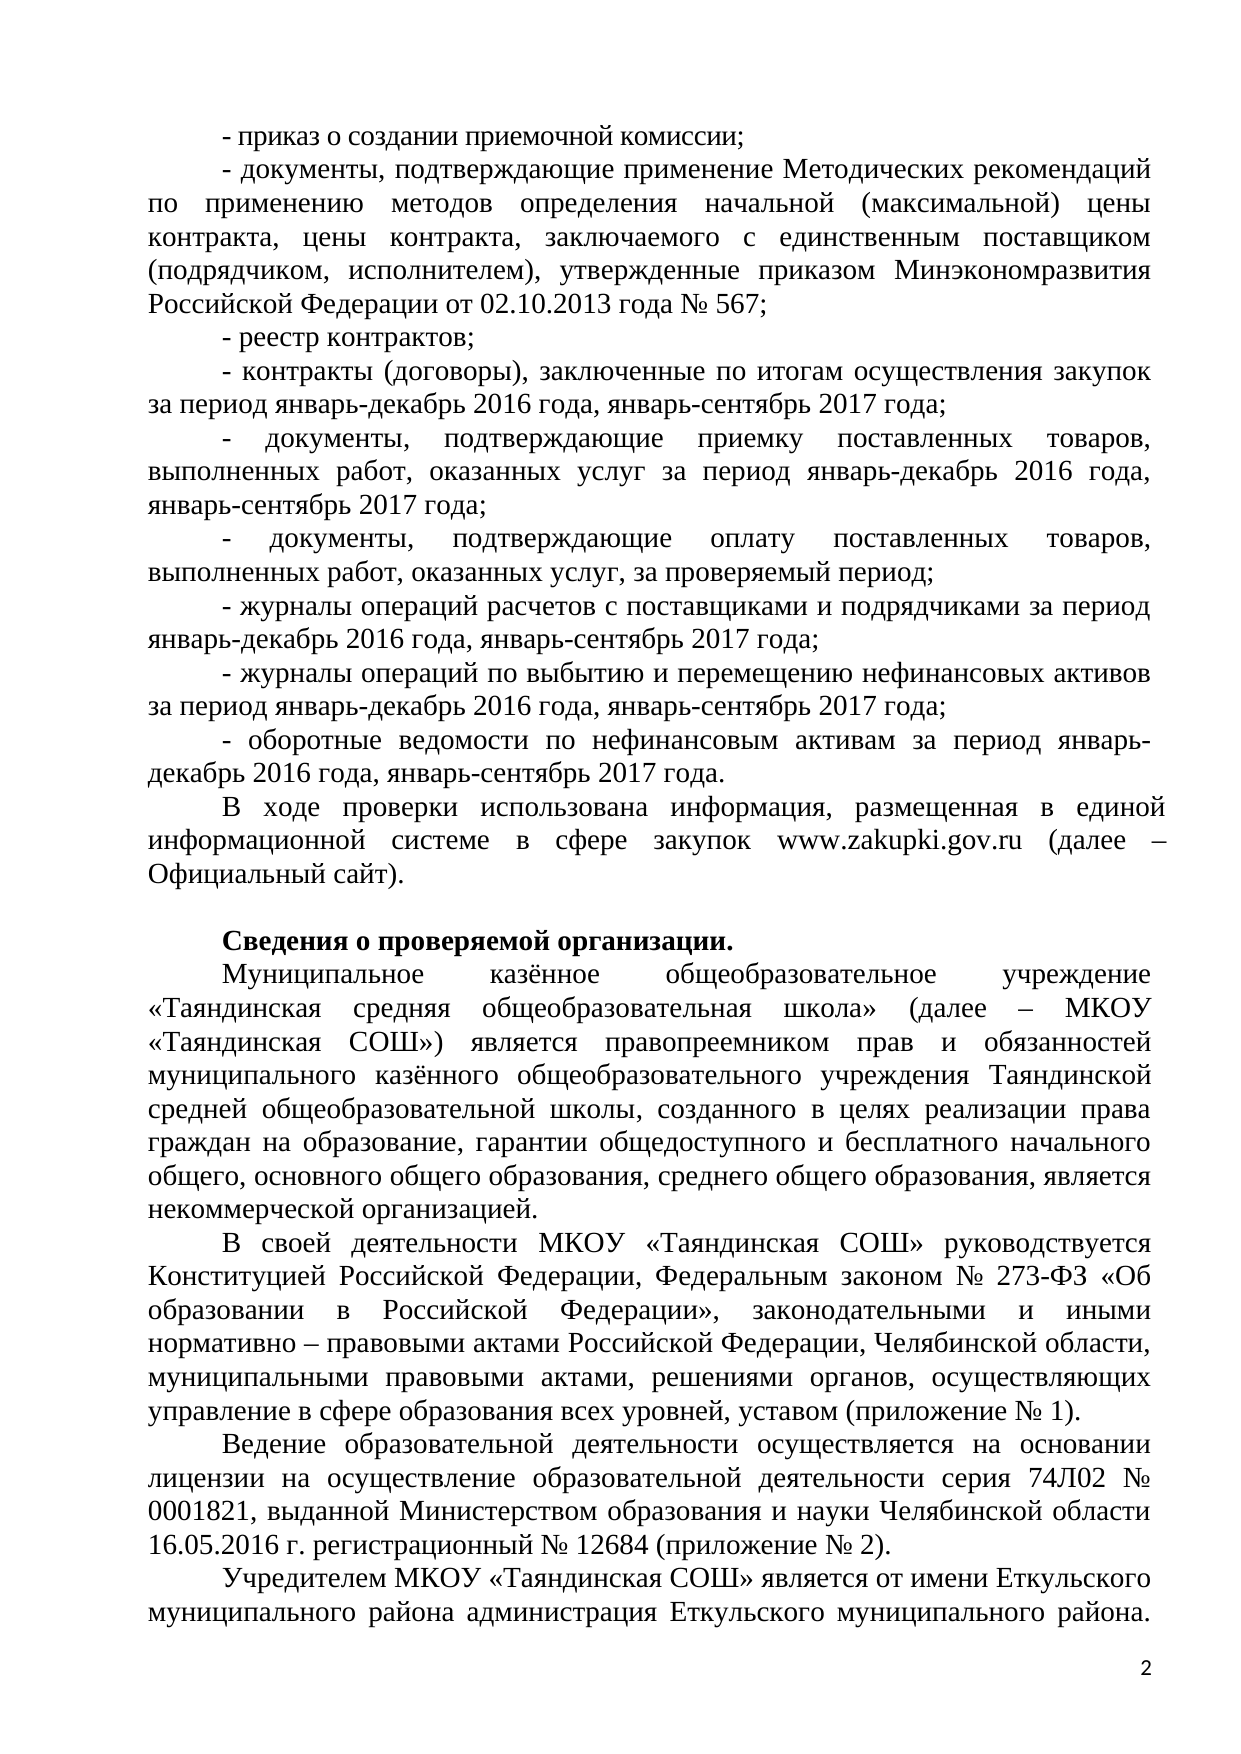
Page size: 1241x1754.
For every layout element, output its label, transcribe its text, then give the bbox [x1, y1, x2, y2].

text - документы, подтверждающие приемку поставленных товаров, выполненных работ, оказанных услуг за период январь-декабрь 2016 года, январь-сентябрь 2017 года; [148, 420, 1152, 521]
text - документы, подтверждающие применение Методических рекомендаций по применению методов определения начальной (максимальной) цены контракта, цены контракта, заключаемого с единственным поставщиком (подрядчиком, исполнителем), утвержденные приказом Минэкономразвития Российской Федерации от 02.10.2013 года № 567; [148, 152, 1152, 319]
text В ходе проверки использована информация, размещенная в единой информационной системе в сфере закупок www.zakupki.gov.ru (далее – Официальный сайт). [148, 789, 1166, 889]
text - документы, подтверждающие оплату поставленных товаров, выполненных работ, оказанных услуг, за проверяемый период; [148, 521, 1152, 588]
text Ведение образовательной деятельности осуществляется на основании лицензии на осуществление образовательной деятельности серия 74Л02 № 0001821, выданной Министерством образования и науки Челябинской области 16.05.2016 г. регистрационный № 12684 (приложение № 2). [148, 1426, 1152, 1560]
text - журналы операций расчетов с поставщиками и подрядчиками за период январь-декабрь 2016 года, январь-сентябрь 2017 года; [148, 588, 1152, 655]
text - приказ о создании приемочной комиссии; [148, 118, 1152, 152]
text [148, 1560, 1152, 1627]
text - контракты (договоры), заключенные по итогам осуществления закупок за период январь-декабрь 2016 года, январь-сентябрь 2017 года; [148, 353, 1152, 420]
text - журналы операций по выбытию и перемещению нефинансовых активов за период январь-декабрь 2016 года, январь-сентябрь 2017 года; [148, 655, 1152, 722]
text В своей деятельности МКОУ «Таяндинская СОШ» руководствуется Конституцией Российской Федерации, Федеральным законом № 273-ФЗ «Об образовании в Российской Федерации», законодательными и иными нормативно – правовыми актами Российской Федерации, Челябинской области, муниципальными правовыми актами, решениями органов, осуществляющих управление в сфере образования всех уровней, уставом (приложение № 1). [148, 1225, 1152, 1426]
text - реестр контрактов; [148, 319, 1152, 353]
text - оборотные ведомости по нефинансовым активам за период январь-декабрь 2016 года, январь-сентябрь 2017 года. [148, 722, 1152, 789]
text Сведения о проверяемой организации. [148, 923, 1152, 957]
text Муниципальное казённое общеобразовательное учреждение «Таяндинская средняя общеобразовательная школа» (далее – МКОУ «Таяндинская СОШ») является правопреемником прав и обязанностей муниципального казённого общеобразовательного учреждения Таяндинской средней общеобразовательной школы, созданного в целях реализации права граждан на образование, гарантии общедоступного и бесплатного начального общего, основного общего образования, среднего общего образования, является некоммерческой организацией. [148, 957, 1152, 1225]
